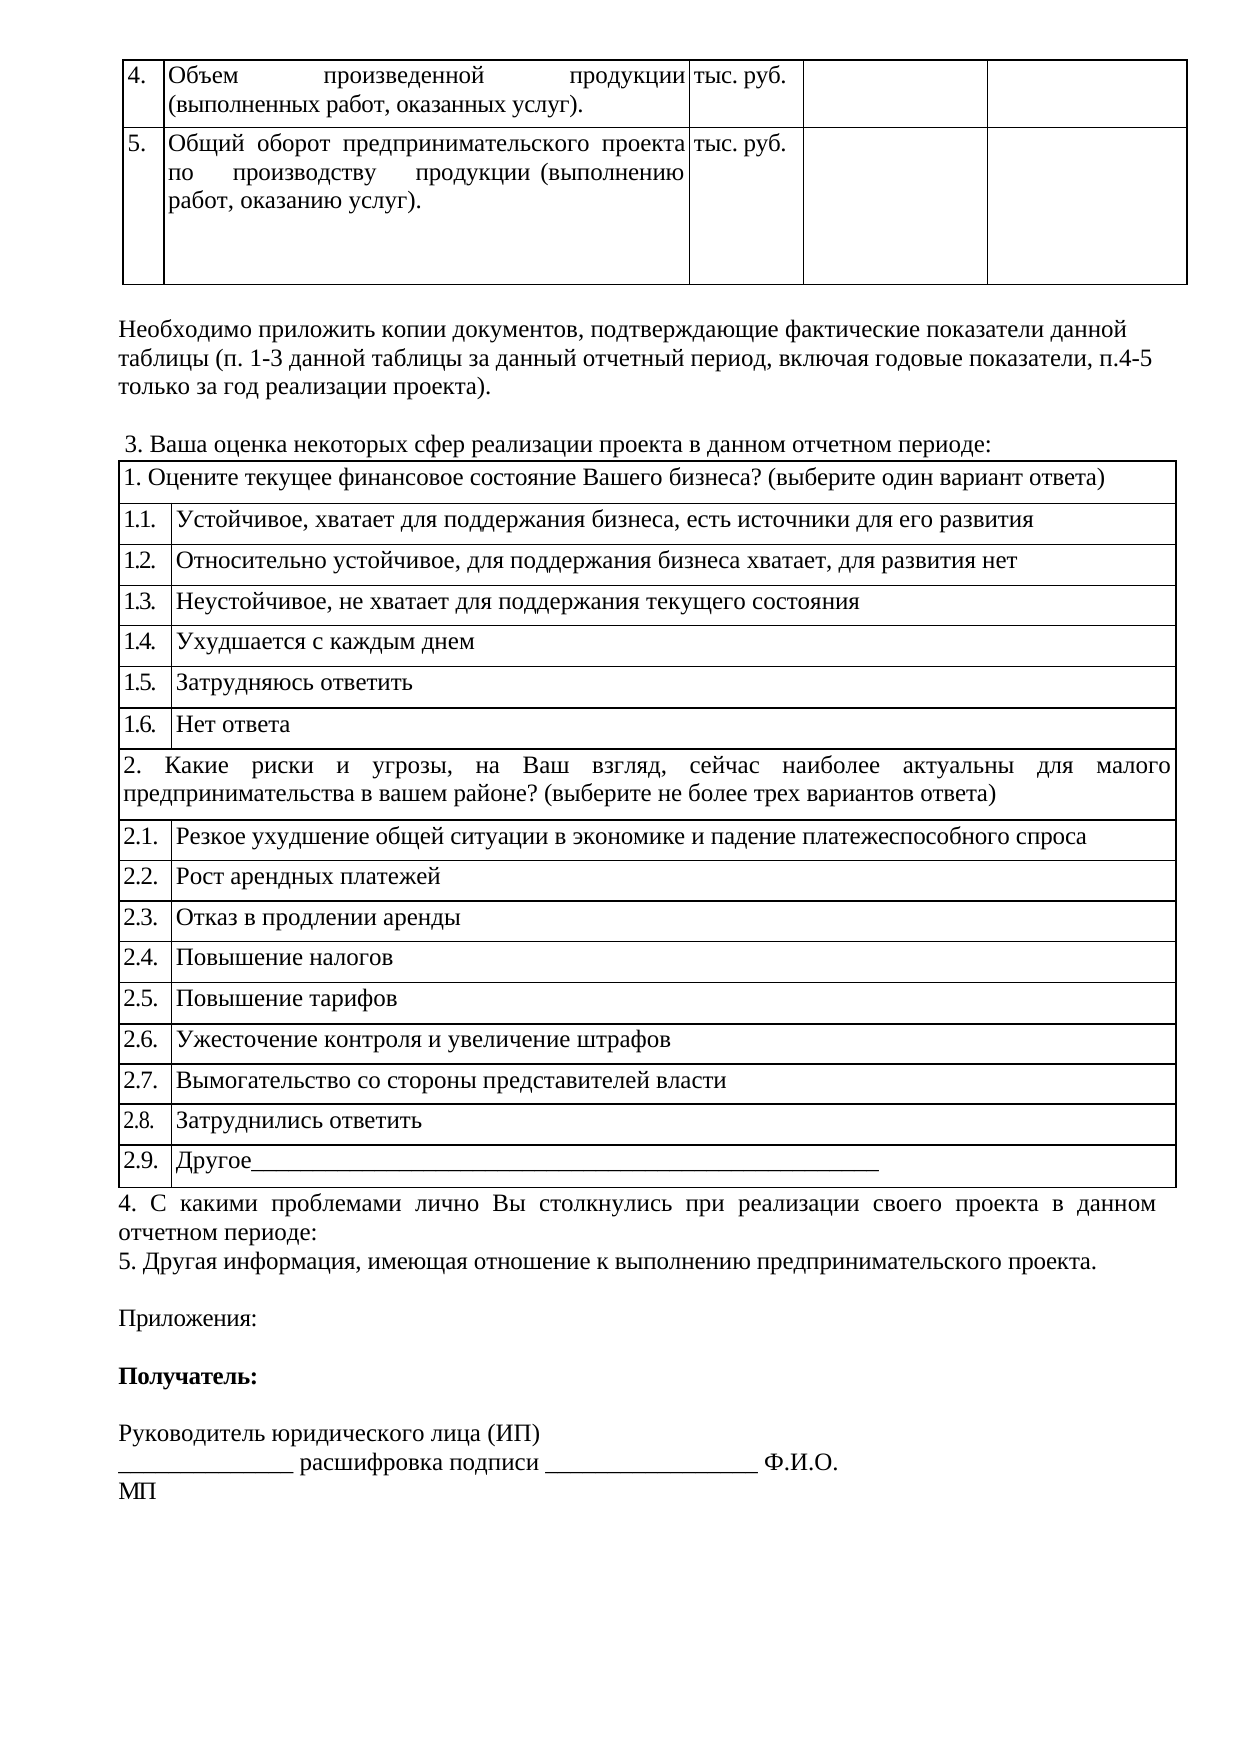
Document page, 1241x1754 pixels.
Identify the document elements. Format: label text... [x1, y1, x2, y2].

table_cell [804, 61, 987, 127]
table_cell Неустойчивое, не хватает для поддержания текущего состояния [172, 586, 1175, 624]
table_cell тыс. руб. [690, 61, 803, 127]
text Получатель: [118, 1361, 1157, 1390]
table_cell Нет ответа [172, 709, 1175, 748]
table_cell Повышение тарифов [172, 983, 1175, 1023]
table_cell Затруднились ответить [172, 1105, 1175, 1144]
table_cell Другое [172, 1146, 1175, 1187]
text Руководитель юридического лица (ИП) [118, 1418, 1157, 1447]
table_cell 1.3. [120, 586, 171, 624]
table_cell 1.4. [120, 626, 171, 666]
table_cell Затрудняюсь ответить [172, 667, 1175, 707]
table_cell Ужесточение контроля и увеличение штрафов [172, 1025, 1175, 1063]
text Приложения: [118, 1303, 1157, 1332]
text ______________ расшифровка подписи _________________ Ф.И.О. [118, 1447, 1157, 1476]
table_header 1. Оцените текущее финансовое состояние Вашего бизнеса? (выберите один вариант ответа) [120, 462, 1175, 502]
table_cell 2.5. [120, 983, 171, 1023]
table_cell 2. Какие риски и угрозы, на Ваш взгляд, сейчас наиболее актуальны для малого предпринимательства в вашем районе? (выберите не более трех вариантов ответа) [120, 750, 1175, 819]
table_cell 1.6. [120, 709, 171, 748]
table_cell [804, 128, 987, 283]
table_cell 2.8. [120, 1105, 171, 1144]
text 5. Другая информация, имеющая отношение к выполнению предпринимательского проекта. [118, 1246, 1157, 1275]
text Необходимо приложить копии документов, подтверждающие фактические показатели данной таблицы (п. 1-3 данной таблицы за данный отчетный период, включая годовые показатели, п.4-5 только за год реализации проекта). [118, 314, 1157, 400]
table_cell 1.5. [120, 667, 171, 707]
table_cell 2.7. [120, 1065, 171, 1103]
table_cell Устойчивое, хватает для поддержания бизнеса, есть источники для его развития [172, 504, 1175, 543]
table_cell 2.4. [120, 942, 171, 982]
table_cell 1.1. [120, 504, 171, 543]
table_cell 2.3. [120, 902, 171, 941]
table_cell Ухудшается с каждым днем [172, 626, 1175, 666]
table_cell 2.2. [120, 861, 171, 900]
table_cell [988, 61, 1186, 127]
table_cell Повышение налогов [172, 942, 1175, 982]
table_cell [988, 128, 1186, 283]
table_cell 4. [124, 61, 163, 127]
table_cell 2.1. [120, 821, 171, 860]
text 4. С какими проблемами лично Вы столкнулись при реализации своего проекта в данном отчетном периоде: [118, 1188, 1157, 1246]
table_cell Объем произведенной продукции (выполненных работ, оказанных услуг). [165, 61, 689, 127]
table_cell 5. [124, 128, 163, 283]
table_cell Отказ в продлении аренды [172, 902, 1175, 941]
table_cell Вымогательство со стороны представителей власти [172, 1065, 1175, 1103]
table_cell Рост арендных платежей [172, 861, 1175, 900]
table_cell 1.2. [120, 545, 171, 584]
text 3. Ваша оценка некоторых сфер реализации проекта в данном отчетном периоде: [118, 429, 1157, 458]
text МП [118, 1476, 1157, 1505]
table_cell 2.6. [120, 1025, 171, 1063]
table_cell тыс. руб. [690, 128, 803, 283]
table_cell 2.9. [120, 1146, 171, 1187]
table_cell Общий оборот предпринимательского проекта по производству продукции (выполнению работ, оказанию услуг). [165, 128, 689, 283]
table_cell Относительно устойчивое, для поддержания бизнеса хватает, для развития нет [172, 545, 1175, 584]
table_cell Резкое ухудшение общей ситуации в экономике и падение платежеспособного спроса [172, 821, 1175, 860]
